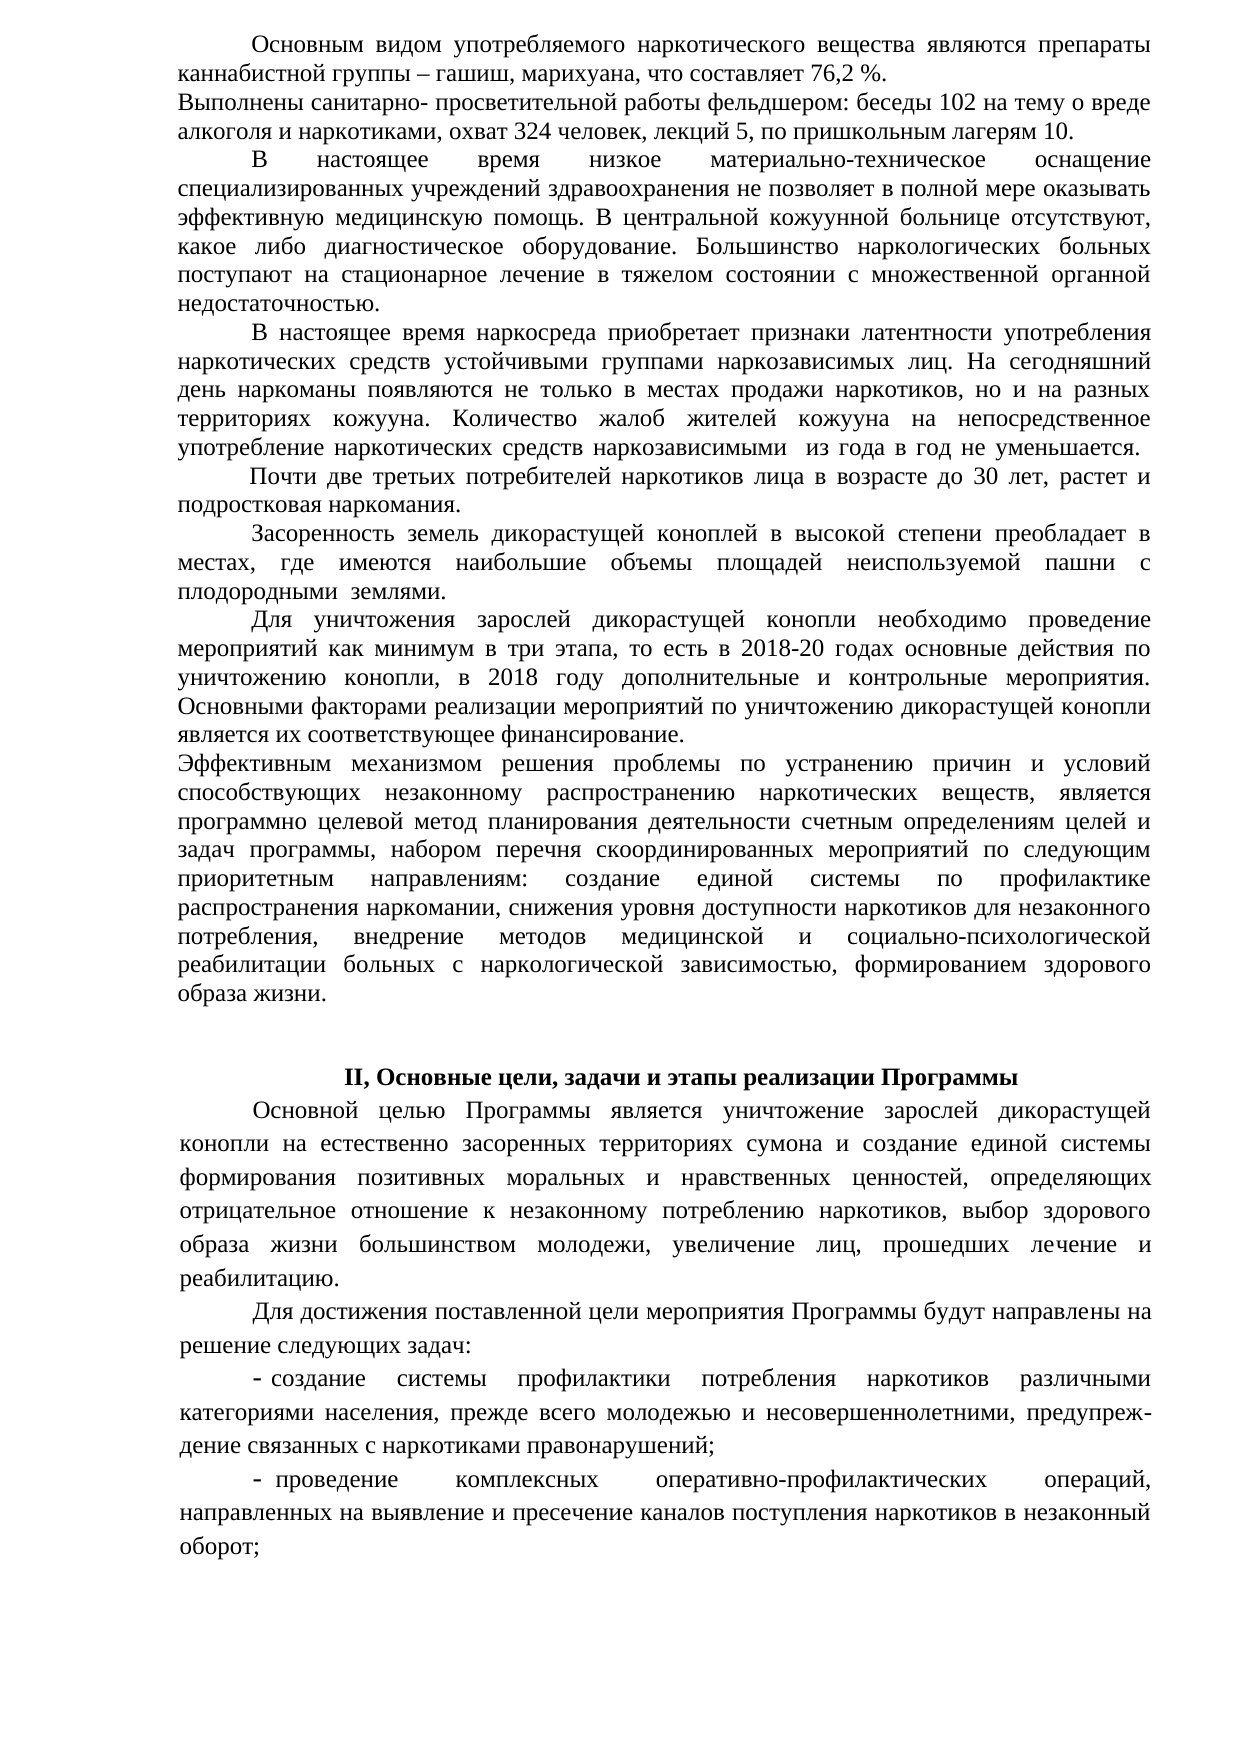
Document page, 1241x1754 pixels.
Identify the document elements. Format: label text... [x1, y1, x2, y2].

text В настоящее время низкое материально-техническое оснащение специализированных учреждений здравоохранения не позволяет в полной мере оказывать эффективную медицинскую помощь. В центральной кожуунной больнице отсутствуют, какое либо диагностическое оборудование. Большинство наркологических больных поступают на стационарное лечение в тяжелом состоянии с множественной органной недостаточностью. В настоящее время наркосреда приобретает признаки латентности употребления наркотических средств устойчивыми группами наркозависимых лиц. На сегодняшний день наркоманы появляются не только в местах продажи наркотиков, но и на разных территориях кожууна. Количество жалоб жителей кожууна на непосредственное употребление наркотических средств наркозависимыми из года в год не уменьшается. Почти две третьих потребителей наркотиков лица в возрасте до 30 лет, растет и подростковая наркомания. [177, 144, 1152, 518]
text Основной целью Программы является уничтожение зарослей дикорастущей конопли на естественно засоренных территориях сумона и создание единой системы формирования позитивных моральных и нравственных ценностей, определяющих отрицательное отношение к незаконному потреблению наркотиков, выбор здорового образа жизни большинством молодежи, увеличение лиц, прошедших лечение и реабилитацию. [179, 1091, 1152, 1293]
text Эффективным механизмом решения проблемы по устранению причин и условий способствующих незаконному распространению наркотических веществ, является программно целевой метод планирования деятельности счетным определениям целей и задач программы, набором перечня скоординированных мероприятий по следующим приоритетным направлениям: создание единой системы по профилактике распространения наркомании, снижения уровня доступности наркотиков для незаконного потребления, внедрение методов медицинской и социально-психологической реабилитации больных с наркологической зависимостью, формированием здорового образа жизни. [177, 748, 1152, 1007]
text II, Основные цели, задачи и этапы реализации Программы [344, 1063, 1152, 1091]
text Для уничтожения зарослей дикорастущей конопли необходимо проведение мероприятий как минимум в три этапа, то есть в 2018-20 годах основные действия по уничтожению конопли, в 2018 году дополнительные и контрольные мероприятия. Основными факторами реализации мероприятий по уничтожению дикорастущей конопли является их соответствующее финансирование. [177, 604, 1152, 748]
text Для достижения поставленной цели мероприятия Программы будут направлены на решение следующих задач: [179, 1293, 1152, 1360]
text Основным видом употребляемого наркотического вещества являются препараты каннабистной группы – гашиш, марихуана, что составляет 76,2 %. [177, 29, 1152, 87]
list создание системы профилактики потребления наркотиков различными категориями населения, прежде всего молодежью и несовершеннолетними, предупреждение связанных с наркотиками правонарушений; [179, 1360, 1152, 1460]
text Выполнены санитарно- просветительной работы фельдшером: беседы 102 на тему о вреде алкоголя и наркотиками, охват 324 человек, лекций 5, по пришкольным лагерям 10. [177, 87, 1152, 144]
text Засоренность земель дикорастущей коноплей в высокой степени преобладает в местах, где имеются наибольшие объемы площадей неиспользуемой пашни с плодородными землями. [177, 518, 1152, 604]
list проведение комплексных оперативно-профилактических операций, направленных на выявление и пресечение каналов поступления наркотиков в незаконный оборот; [179, 1460, 1152, 1561]
